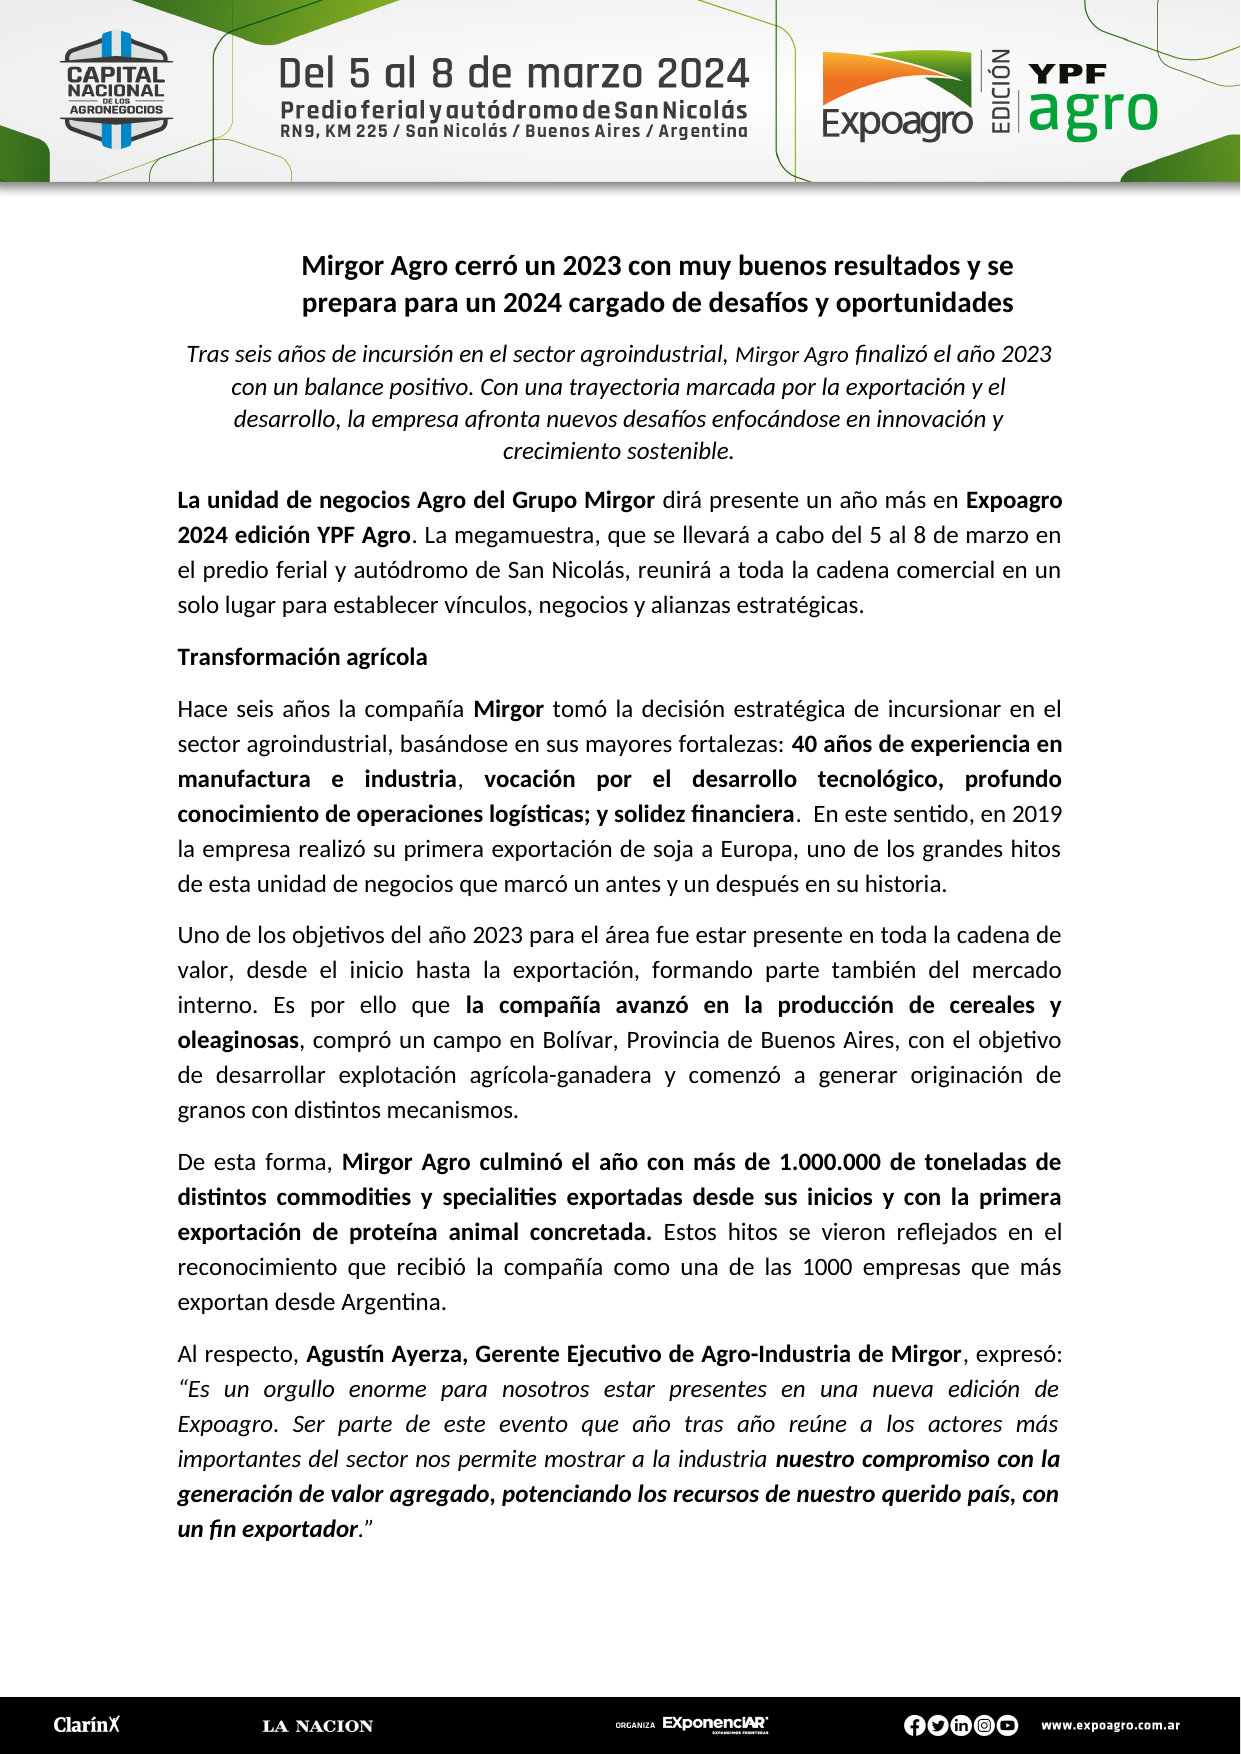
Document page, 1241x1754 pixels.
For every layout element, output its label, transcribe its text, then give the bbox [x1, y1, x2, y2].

text De esta forma, Mirgor Agro culminó el año con más de 1.000.000 de toneladas de distintos commodities y specialities exportadas desde sus inicios y con la primera exportación de proteína animal concretada. Estos hitos se vieron reflejados en el reconocimiento que recibió la compañía como una de las 1000 empresas que más exportan desde Argentina. [177, 1146, 1063, 1317]
picture [0, 1697, 1241, 1754]
text Transformación agrícola [177, 641, 1063, 672]
picture [0, 0, 1241, 201]
text Hace seis años la compañía Mirgor tomó la decisión estratégica de incursionar en el sector agroindustrial, basándose en sus mayores fortalezas: 40 años de experiencia en manufactura e industria, vocación por el desarrollo tecnológico, profundo conocimiento de operaciones logísticas; y solidez financiera. En este sentido, en 2019 la empresa realizó su primera exportación de soja a Europa, uno de los grandes hitos de esta unidad de negocios que marcó un antes y un después en su historia. [177, 693, 1063, 898]
text La unidad de negocios Agro del Grupo Mirgor dirá presente un año más en Expoagro 2024 edición YPF Agro. La megamuestra, que se llevará a cabo del 5 al 8 de marzo en el predio ferial y autódromo de San Nicolás, reunirá a toda la cadena comercial en un solo lugar para establecer vínculos, negocios y alianzas estratégicas. [177, 484, 1063, 620]
text Al respecto, Agustín Ayerza, Gerente Ejecutivo de Agro-Industria de Mirgor, expresó: “Es un orgullo enorme para nosotros estar presentes en una nueva edición de Expoagro. Ser parte de este evento que año tras año reúne a los actores más importantes del sector nos permite mostrar a la industria nuestro compromiso con la generación de valor agregado, potenciando los recursos de nuestro querido país, con un fin exportador.” [177, 1338, 1063, 1543]
list Mirgor Agro cerró un 2023 con muy buenos resultados y se prepara para un 2024 cargado de desafíos y oportunidades [252, 247, 1063, 320]
text Tras seis años de incursión en el sector agroindustrial, Mirgor Agro finalizó el año 2023 con un balance positivo. Con una trayectoria marcada por la exportación y el desarrollo, la empresa afronta nuevos desafíos enfocándose en innovación y crecimiento sostenible. [177, 339, 1063, 466]
text Uno de los objetivos del año 2023 para el área fue estar presente en toda la cadena de valor, desde el inicio hasta la exportación, formando parte también del mercado interno. Es por ello que la compañía avanzó en la producción de cereales y oleaginosas, compró un campo en Bolívar, Provincia de Buenos Aires, con el objetivo de desarrollar explotación agrícola-ganadera y comenzó a generar originación de granos con distintos mecanismos. [177, 919, 1063, 1125]
